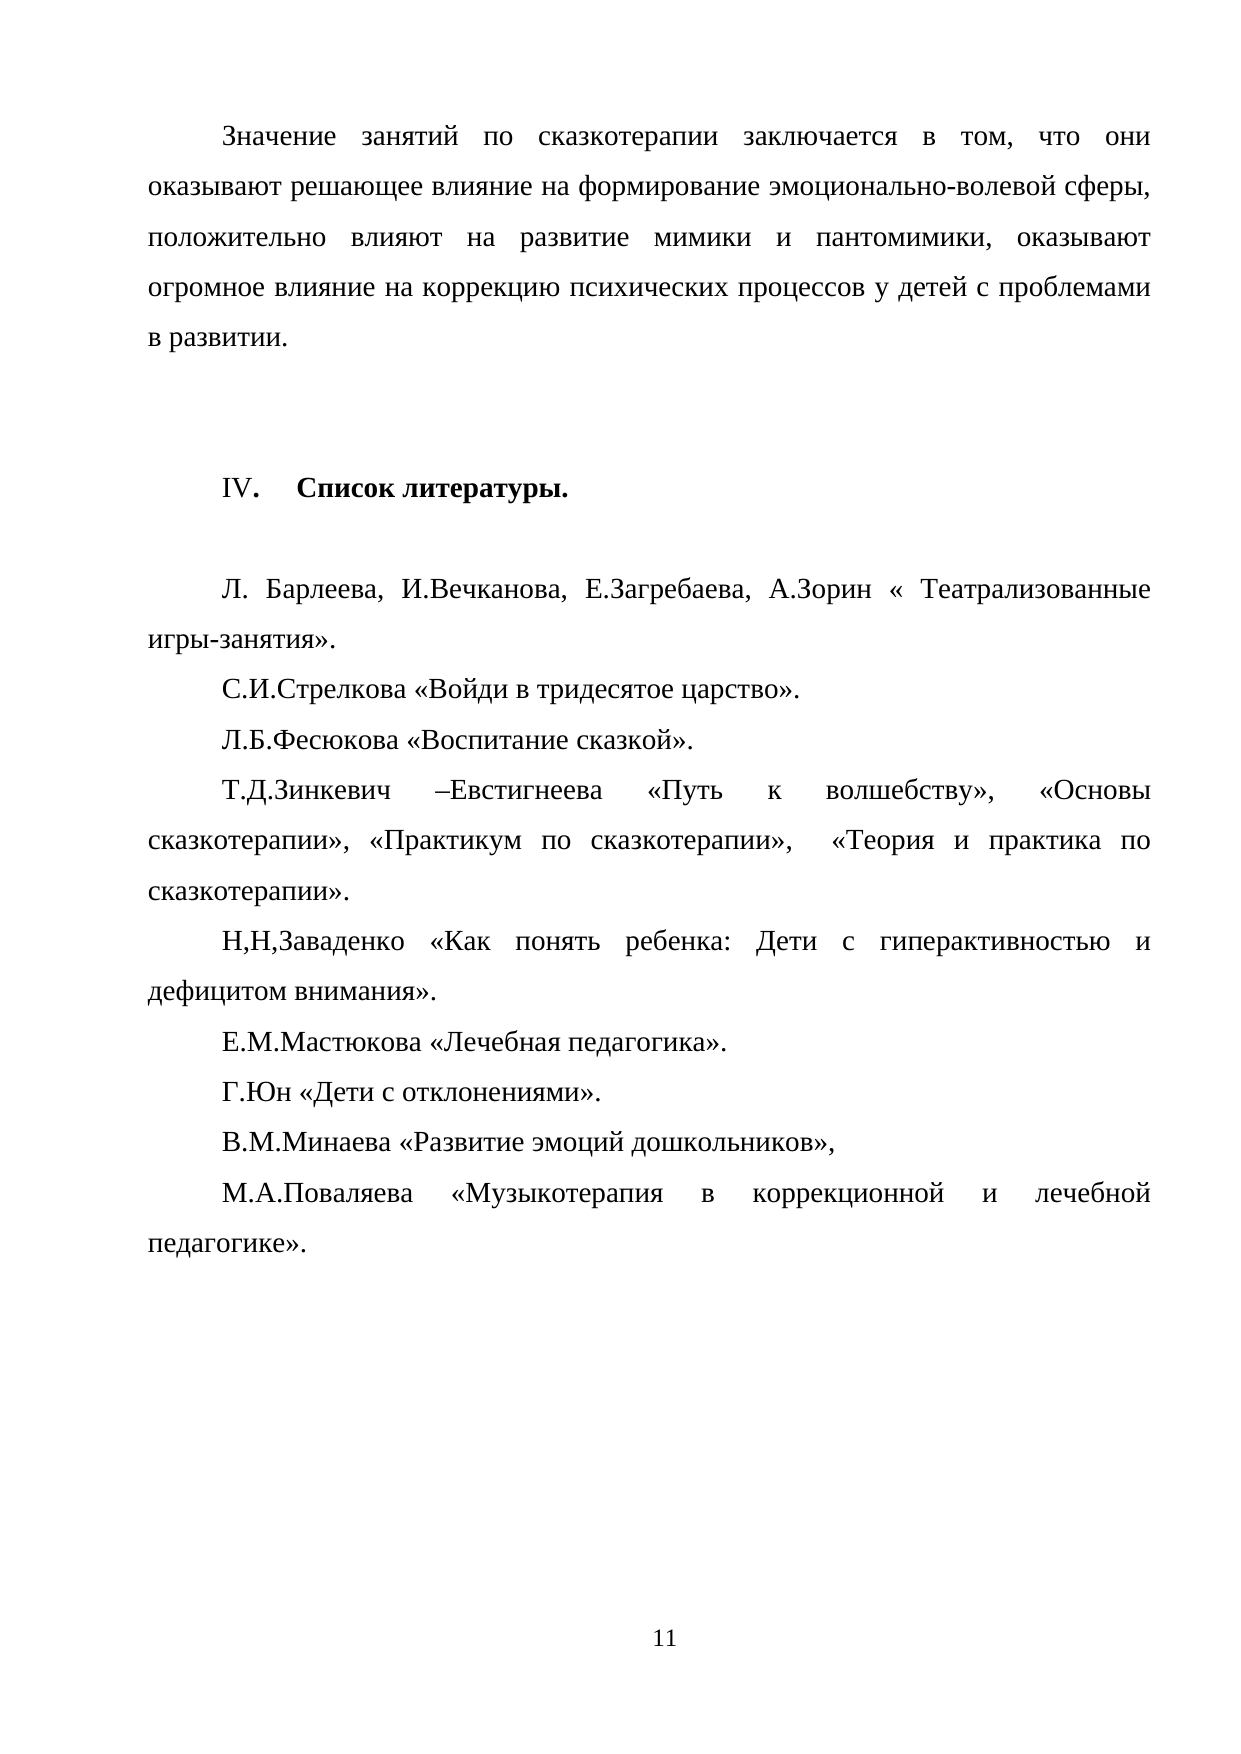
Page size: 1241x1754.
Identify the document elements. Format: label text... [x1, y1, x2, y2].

text Л. Барлеева, И.Вечканова, Е.Загребаева, А.Зорин « Театрализованные игры-занятия». [148, 571, 1152, 655]
text М.А.Поваляева «Музыкотерапия в коррекционной и лечебной педагогике». [148, 1175, 1152, 1258]
text Л.Б.Фесюкова «Воспитание сказкой». [148, 722, 1152, 755]
text Н,Н,Заваденко «Как понять ребенка: Дети с гиперактивностью и дефицитом внимания». [148, 923, 1152, 1007]
text Е.М.Мастюкова «Лечебная педагогика». [148, 1024, 1152, 1057]
text В.М.Минаева «Развитие эмоций дошкольников», [148, 1124, 1152, 1158]
text Т.Д.Зинкевич –Евстигнеева «Путь к волшебству», «Основы сказкотерапии», «Практикум по сказкотерапии», «Теория и практика по сказкотерапии». [148, 772, 1152, 906]
text Г.Юн «Дети с отклонениями». [148, 1074, 1152, 1108]
text IV. Список литературы. [148, 470, 1152, 504]
text Значение занятий по сказкотерапии заключается в том, что они оказывают решающее влияние на формирование эмоционально-волевой сферы, положительно влияют на развитие мимики и пантомимики, оказывают огромное влияние на коррекцию психических процессов у детей с проблемами в развитии. [148, 118, 1152, 353]
text С.И.Стрелкова «Войди в тридесятое царство». [148, 672, 1152, 705]
